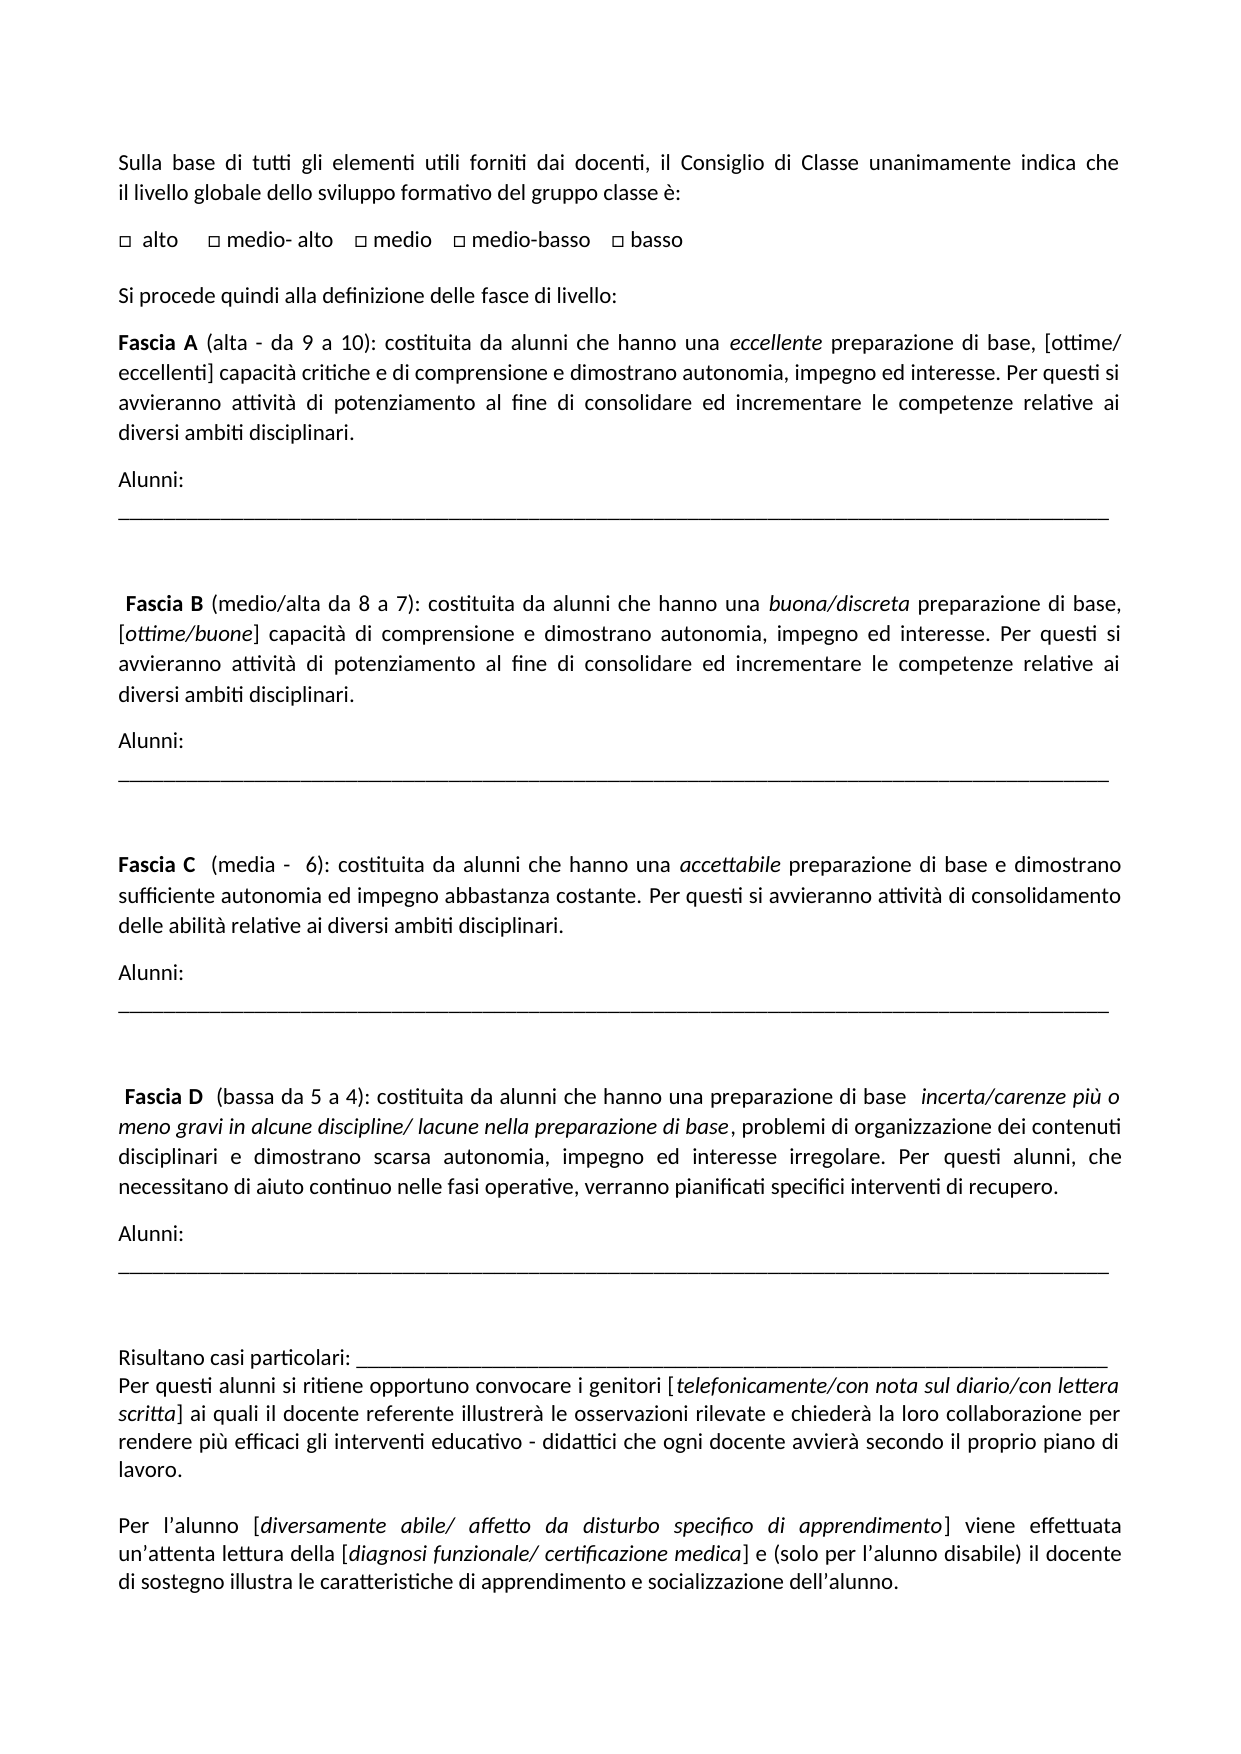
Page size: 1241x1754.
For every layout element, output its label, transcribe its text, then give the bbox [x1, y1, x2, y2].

text Alunni: _______________________________________________________________________________________ [118, 958, 1122, 1016]
text Alunni: _______________________________________________________________________________________ [118, 465, 1122, 523]
text Risultano casi particolari: __________________________________________________________________ [118, 1343, 1122, 1371]
text Alunni: _______________________________________________________________________________________ [118, 727, 1122, 785]
text Per l’alunno [diversamente abile/ affetto da disturbo specifico di apprendimento] viene effettuata un’attenta lettura della [diagnosi funzionale/ certificazione medica] e (solo per l’alunno disabile) il docente di sostegno illustra le caratteristiche di apprendimento e socializzazione dell’alunno. [118, 1511, 1122, 1595]
text Alunni: _______________________________________________________________________________________ [118, 1219, 1122, 1277]
text □ alto □ medio- alto □ medio □ medio-basso □ basso [118, 225, 1122, 253]
text Fascia C (media - 6): costituita da alunni che hanno una accettabile preparazione di base e dimostrano sufficiente autonomia ed impegno abbastanza costante. Per questi si avvieranno attività di consolidamento delle abilità relative ai diversi ambiti disciplinari. [118, 851, 1122, 939]
text Sulla base di tutti gli elementi utili forniti dai docenti, il Consiglio di Classe unanimamente indica che il livello globale dello sviluppo formativo del gruppo classe è: [118, 148, 1122, 206]
text Fascia A (alta - da 9 a 10): costituita da alunni che hanno una eccellente preparazione di base, [ottime/ eccellenti] capacità critiche e di comprensione e dimostrano autonomia, impegno ed interesse. Per questi si avvieranno attività di potenziamento al fine di consolidare ed incrementare le competenze relative ai diversi ambiti disciplinari. [118, 328, 1122, 446]
text Fascia B (medio/alta da 8 a 7): costituita da alunni che hanno una buona/discreta preparazione di base, [ottime/buone] capacità di comprensione e dimostrano autonomia, impegno ed interesse. Per questi si avvieranno attività di potenziamento al fine di consolidare ed incrementare le competenze relative ai diversi ambiti disciplinari. [118, 589, 1122, 708]
text Fascia D (bassa da 5 a 4): costituita da alunni che hanno una preparazione di base incerta/carenze più o meno gravi in alcune discipline/ lacune nella preparazione di base, problemi di organizzazione dei contenuti disciplinari e dimostrano scarsa autonomia, impegno ed interesse irregolare. Per questi alunni, che necessitano di aiuto continuo nelle fasi operative, verranno pianificati specifici interventi di recupero. [118, 1082, 1122, 1200]
text Per questi alunni si ritiene opportuno convocare i genitori [telefonicamente/con nota sul diario/con lettera scritta] ai quali il docente referente illustrerà le osservazioni rilevate e chiederà la loro collaborazione per rendere più efficaci gli interventi educativo - didattici che ogni docente avvierà secondo il proprio piano di lavoro. [118, 1371, 1122, 1483]
text Si procede quindi alla definizione delle fasce di livello: [118, 281, 1122, 309]
